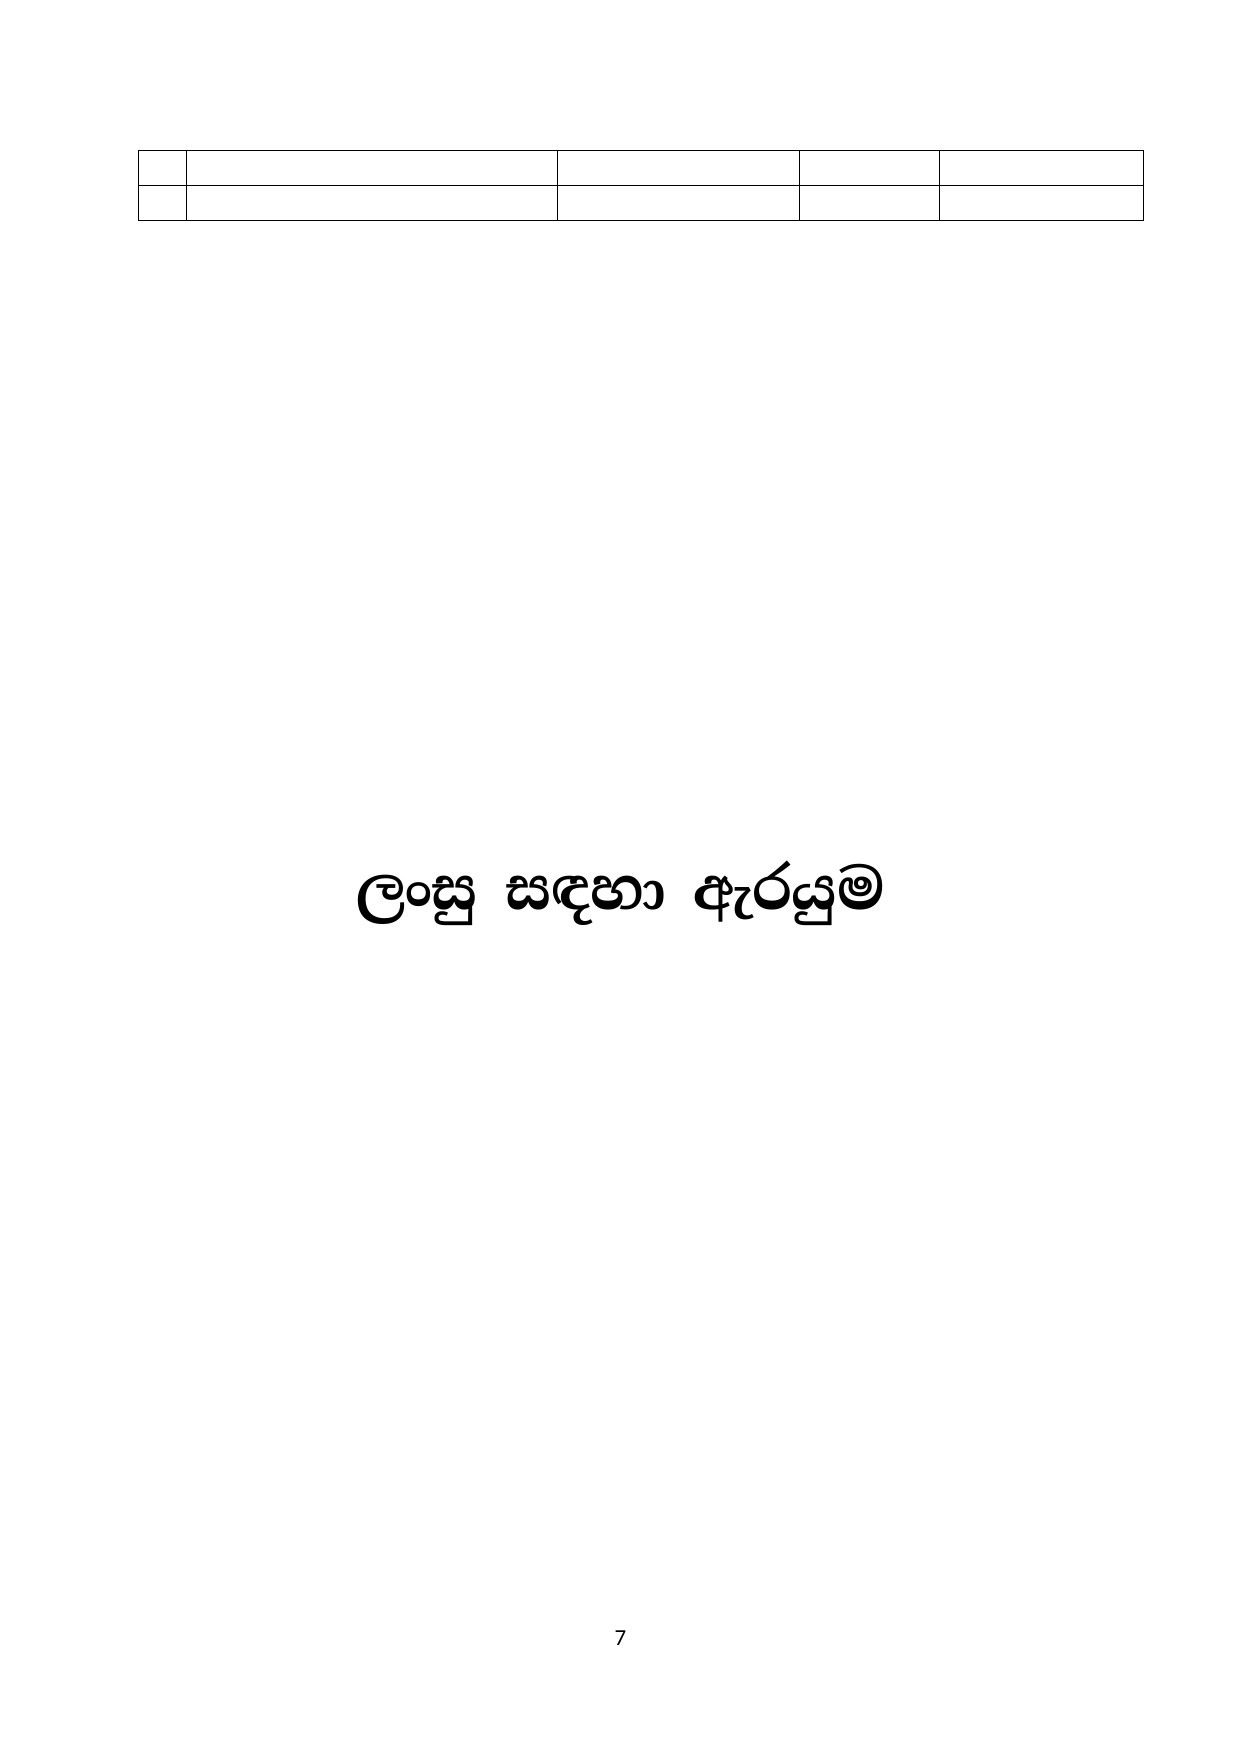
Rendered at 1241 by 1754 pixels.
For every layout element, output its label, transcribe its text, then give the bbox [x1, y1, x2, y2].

table_cell [940, 151, 1143, 185]
table_cell [940, 186, 1143, 220]
table_cell [139, 186, 186, 220]
table_cell [139, 151, 186, 185]
table_cell [558, 186, 799, 220]
table_cell [558, 151, 799, 185]
table_cell [187, 151, 557, 185]
table_cell [800, 186, 939, 220]
table_cell [187, 186, 557, 220]
text ලංසු සඳහා ඇරයුම [150, 853, 1090, 927]
table_cell [800, 151, 939, 185]
